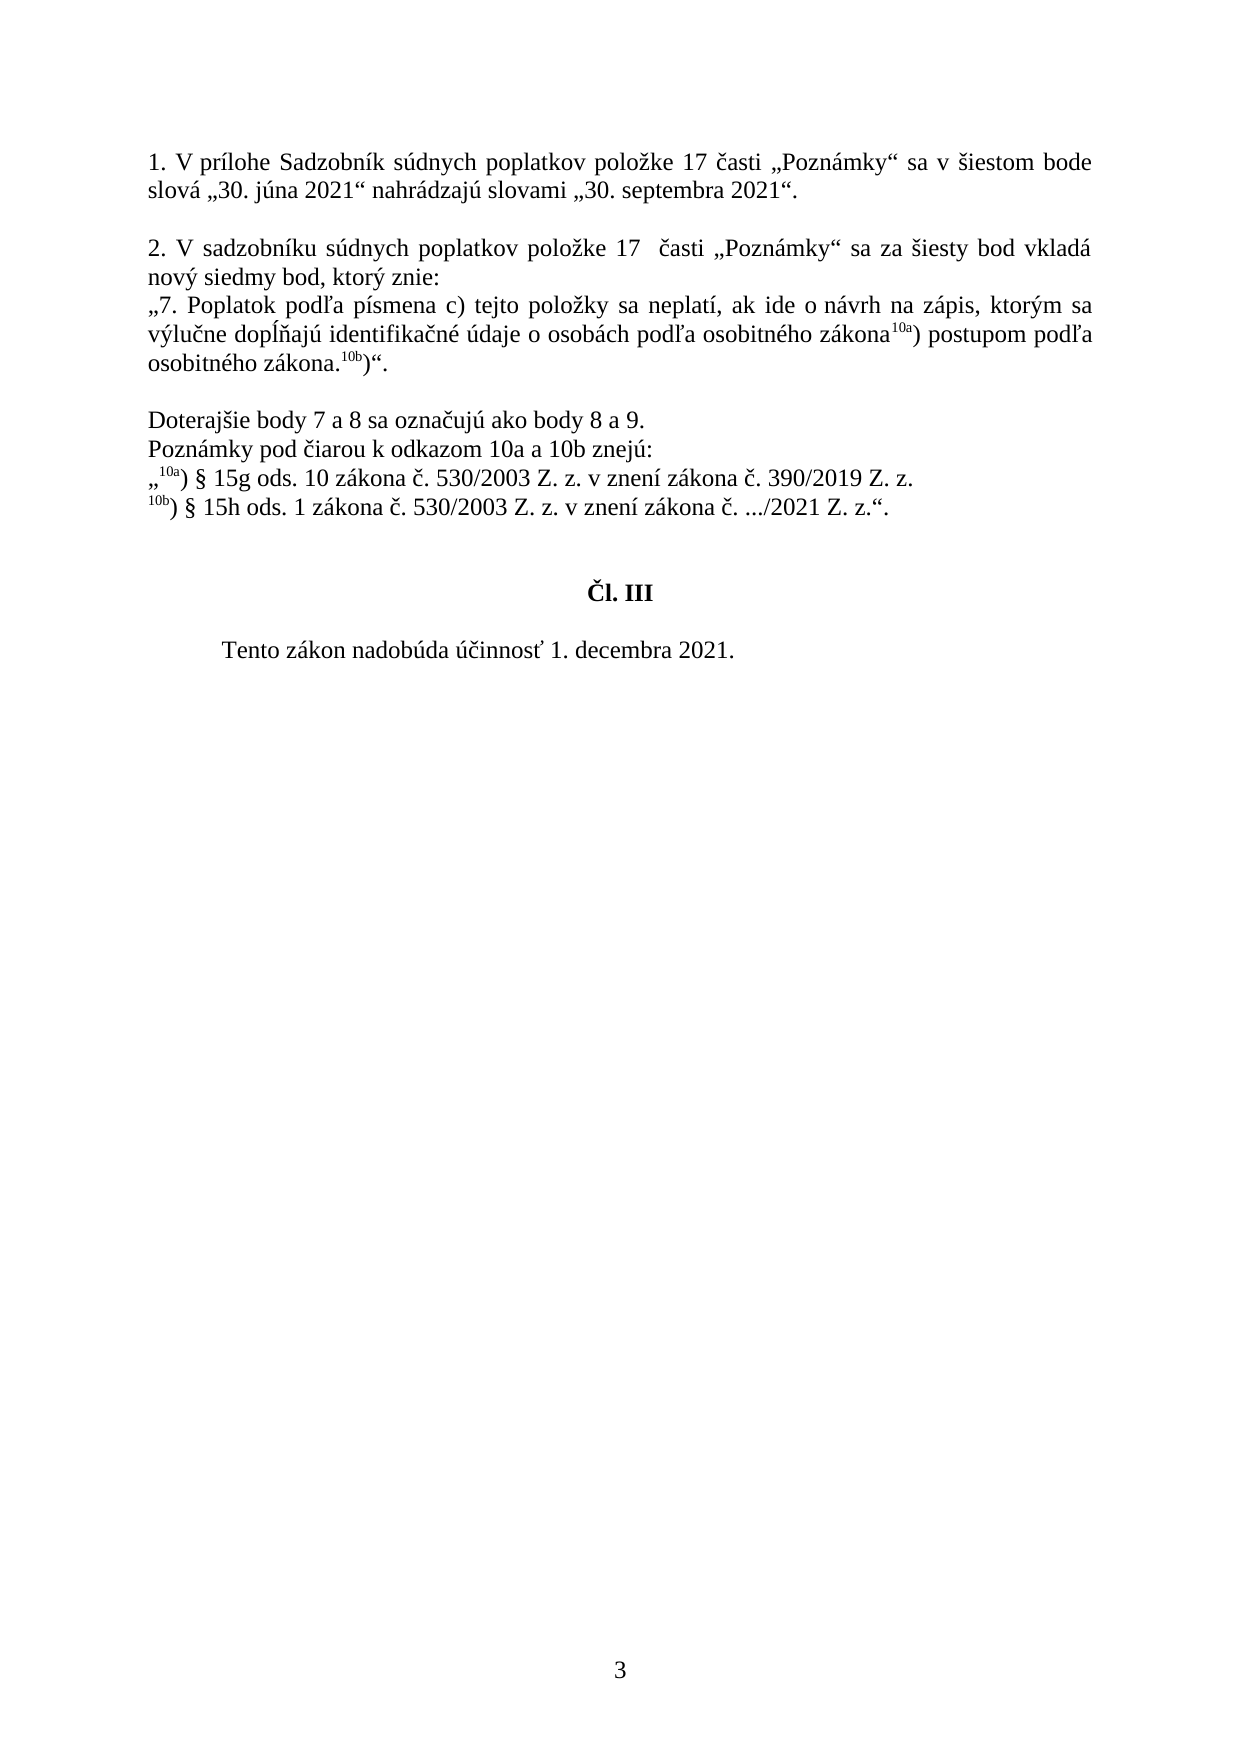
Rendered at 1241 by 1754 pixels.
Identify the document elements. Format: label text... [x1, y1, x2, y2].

text Čl. III [148, 578, 1093, 607]
text „7. Poplatok podľa písmena c) tejto položky sa neplatí, ak ide o návrh na zápis, ktorým sa výlučne dopĺňajú identifikačné údaje o osobách podľa osobitného zákona10a) postupom podľa osobitného zákona.10b)“. [148, 291, 1093, 377]
text Poznámky pod čiarou k odkazom 10a a 10b znejú: [148, 434, 1093, 463]
text 1. V prílohe Sadzobník súdnych poplatkov položke 17 časti „Poznámky“ sa v šiestom bode slová „30. júna 2021“ nahrádzajú slovami „30. septembra 2021“. [148, 147, 1093, 204]
text Doterajšie body 7 a 8 sa označujú ako body 8 a 9. [148, 406, 1093, 434]
text 10b) § 15h ods. 1 zákona č. 530/2003 Z. z. v znení zákona č. .../2021 Z. z.“. [148, 492, 1093, 521]
text 2. V sadzobníku súdnych poplatkov položke 17 časti „Poznámky“ sa za šiesty bod vkladá nový siedmy bod, ktorý znie: [148, 233, 1093, 291]
text Tento zákon nadobúda účinnosť 1. decembra 2021. [148, 636, 1093, 664]
text „10a) § 15g ods. 10 zákona č. 530/2003 Z. z. v znení zákona č. 390/2019 Z. z. [148, 463, 1093, 492]
